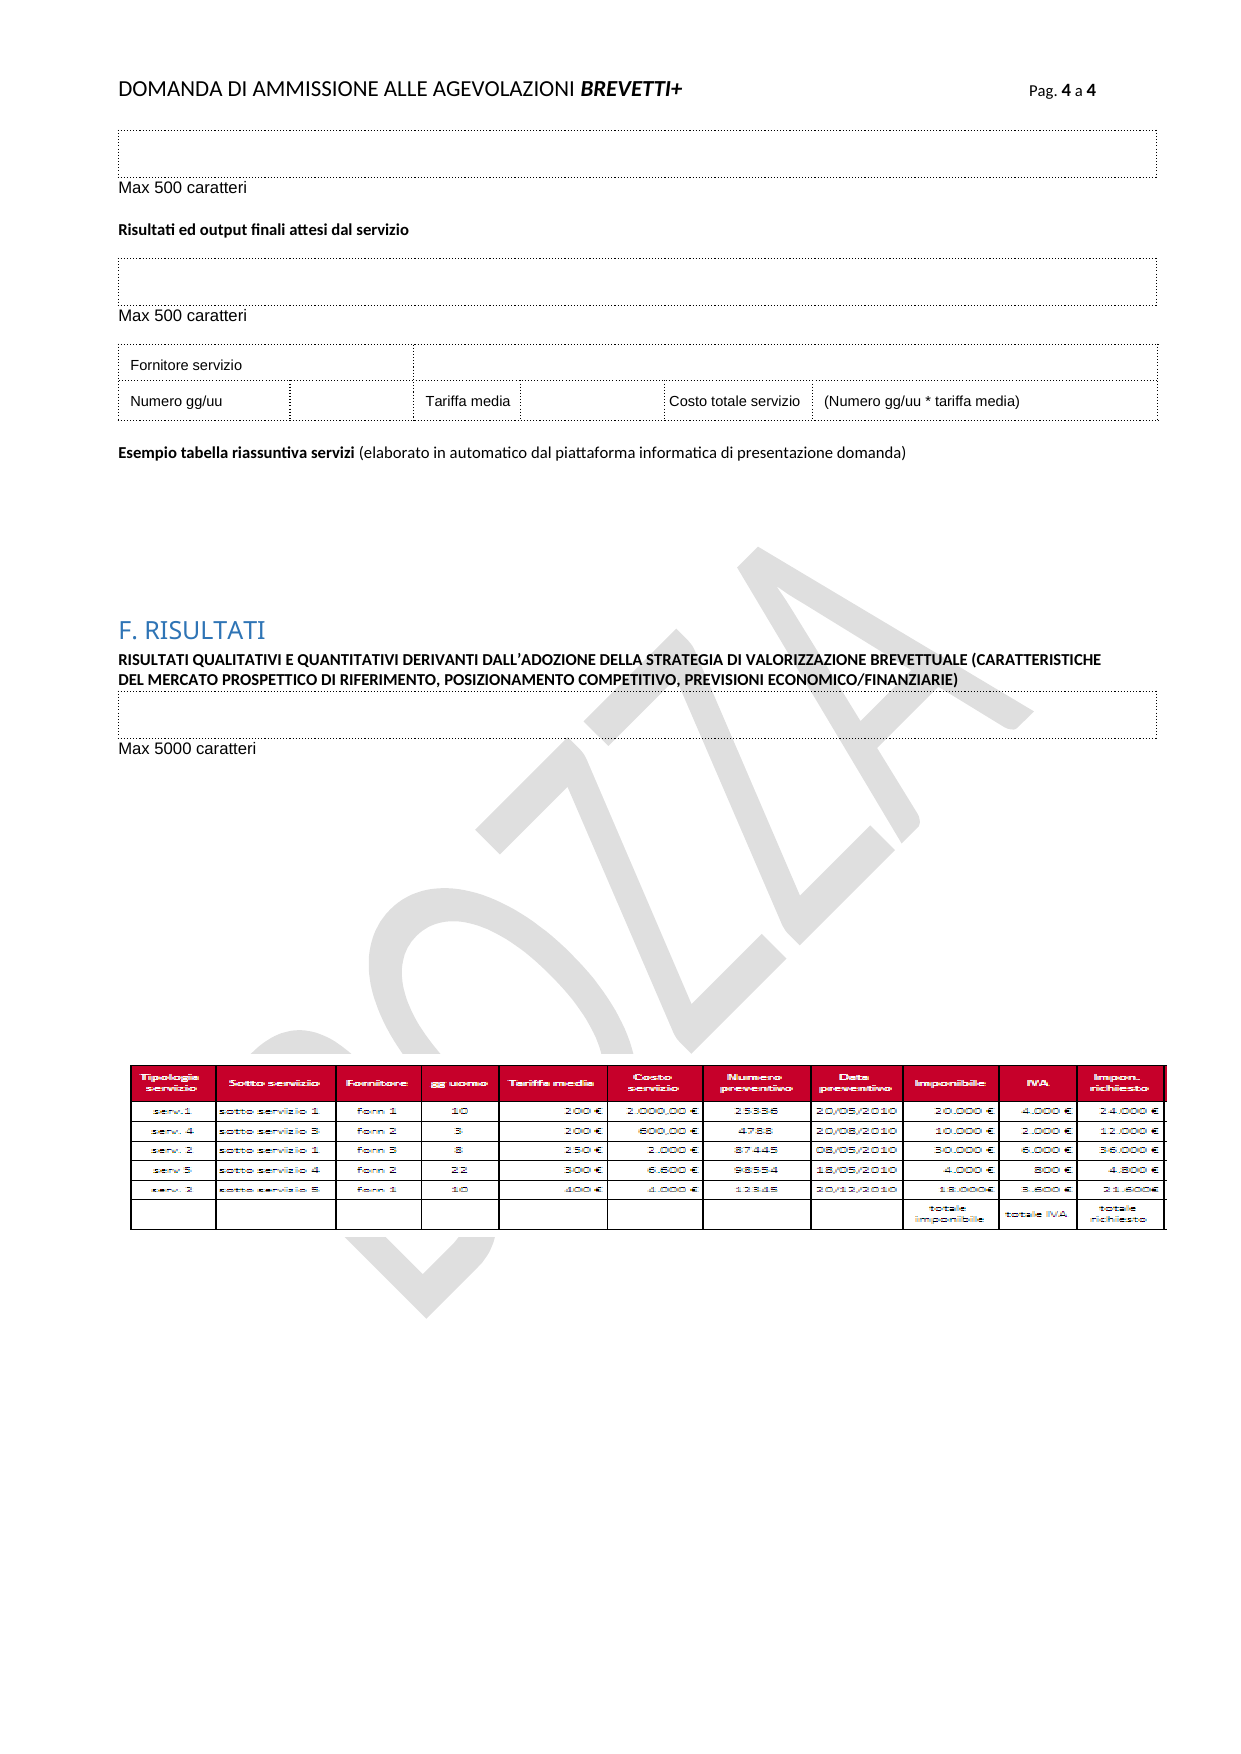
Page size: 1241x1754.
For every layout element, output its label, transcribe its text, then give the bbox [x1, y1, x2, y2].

table_header [413, 344, 1158, 380]
table_header [118, 258, 1156, 305]
list Max 500 caratteri [118, 306, 1122, 325]
table_cell (Numero gg/uu * tariffa media) [812, 380, 1158, 420]
table_header [118, 691, 1156, 738]
subtitle F. RISULTATI [118, 612, 1122, 647]
table_cell Numero gg/uu [118, 380, 290, 420]
table_header Fornitore servizio [118, 344, 413, 380]
list Esempio tabella riassuntiva servizi (elaborato in automatico dal piattaforma informatica di presentazione domanda) [118, 442, 1152, 462]
list Max 500 caratteri [118, 178, 1122, 197]
list Risultati ed output finali attesi dal servizio [118, 219, 1122, 240]
table_cell [290, 380, 413, 420]
table_cell Costo totale servizio [665, 380, 812, 420]
list Max 5000 caratteri [118, 739, 1122, 758]
text RISULTATI QUALITATIVI E QUANTITATIVI DERIVANTI DALL’ADOZIONE DELLA STRATEGIA DI VALORIZZAZIONE BREVETTUALE (CARATTERISTICHE DEL MERCATO PROSPETTICO DI RIFERIMENTO, POSIZIONAMENTO COMPETITIVO, PREVISIONI ECONOMICO/FINANZIARIE) [118, 649, 1122, 690]
picture [118, 1054, 1167, 1237]
table_cell Tariffa media [413, 380, 520, 420]
table_cell [520, 380, 664, 420]
table_header [118, 130, 1156, 177]
